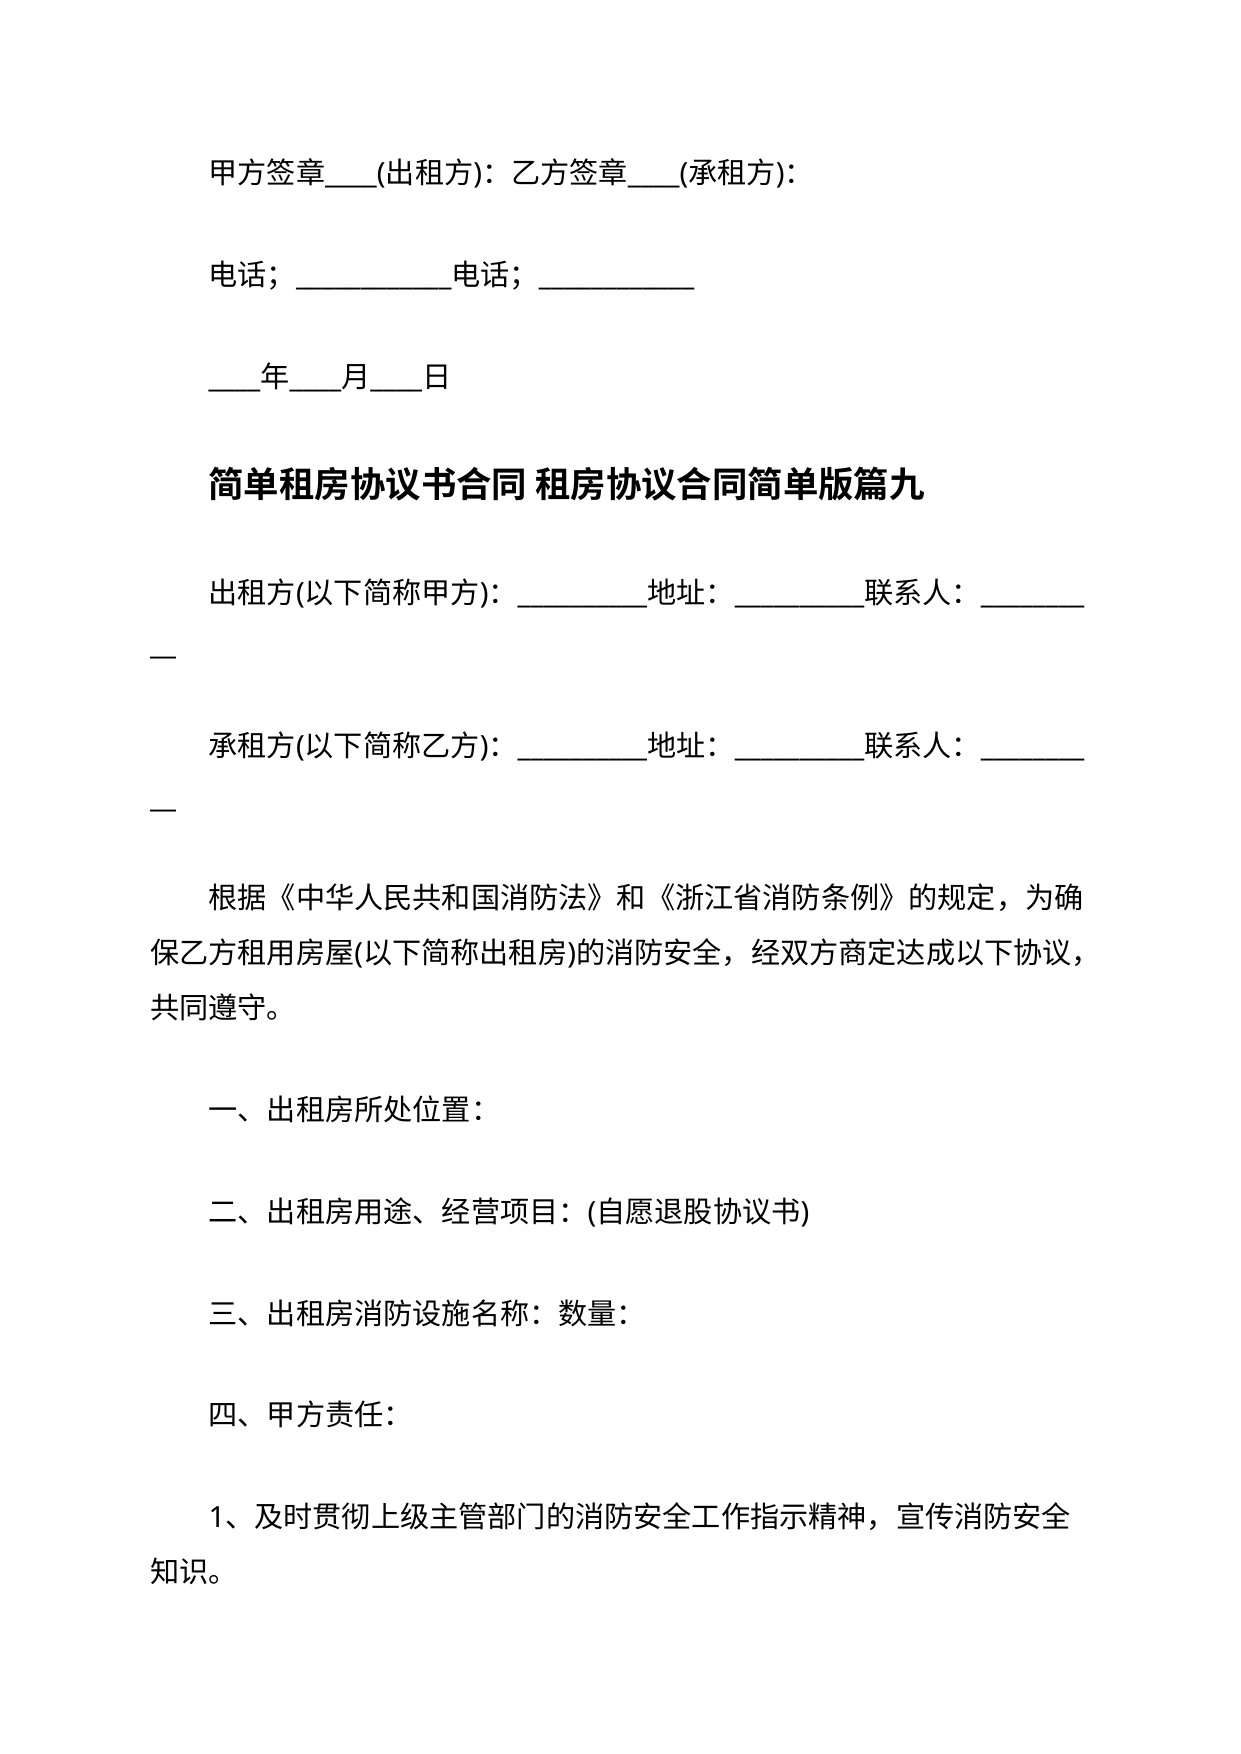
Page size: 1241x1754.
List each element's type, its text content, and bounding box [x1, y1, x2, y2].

text 甲方签章____(出租方)：乙方签章____(承租方)： [150, 150, 1090, 192]
text 二、出租房用途、经营项目：(自愿退股协议书) [150, 1188, 1090, 1231]
text 承租方(以下简称乙方)：__________地址：__________联系人：__________ [150, 722, 1090, 816]
text 1、及时贯彻上级主管部门的消防安全工作指示精神，宣传消防安全知识。 [150, 1494, 1090, 1591]
text 四、甲方责任： [150, 1392, 1090, 1434]
text 简单租房协议书合同 租房协议合同简单版篇九 [150, 456, 1090, 507]
text 三、出租房消防设施名称：数量： [150, 1290, 1090, 1332]
text 电话；____________电话；____________ [150, 252, 1090, 294]
text ____年____月____日 [150, 354, 1090, 396]
text 根据《中华人民共和国消防法》和《浙江省消防条例》的规定，为确保乙方租用房屋(以下简称出租房)的消防安全，经双方商定达成以下协议，共同遵守。 [150, 875, 1090, 1027]
text 一、出租房所处位置： [150, 1086, 1090, 1129]
text 出租方(以下简称甲方)：__________地址：__________联系人：__________ [150, 569, 1090, 663]
